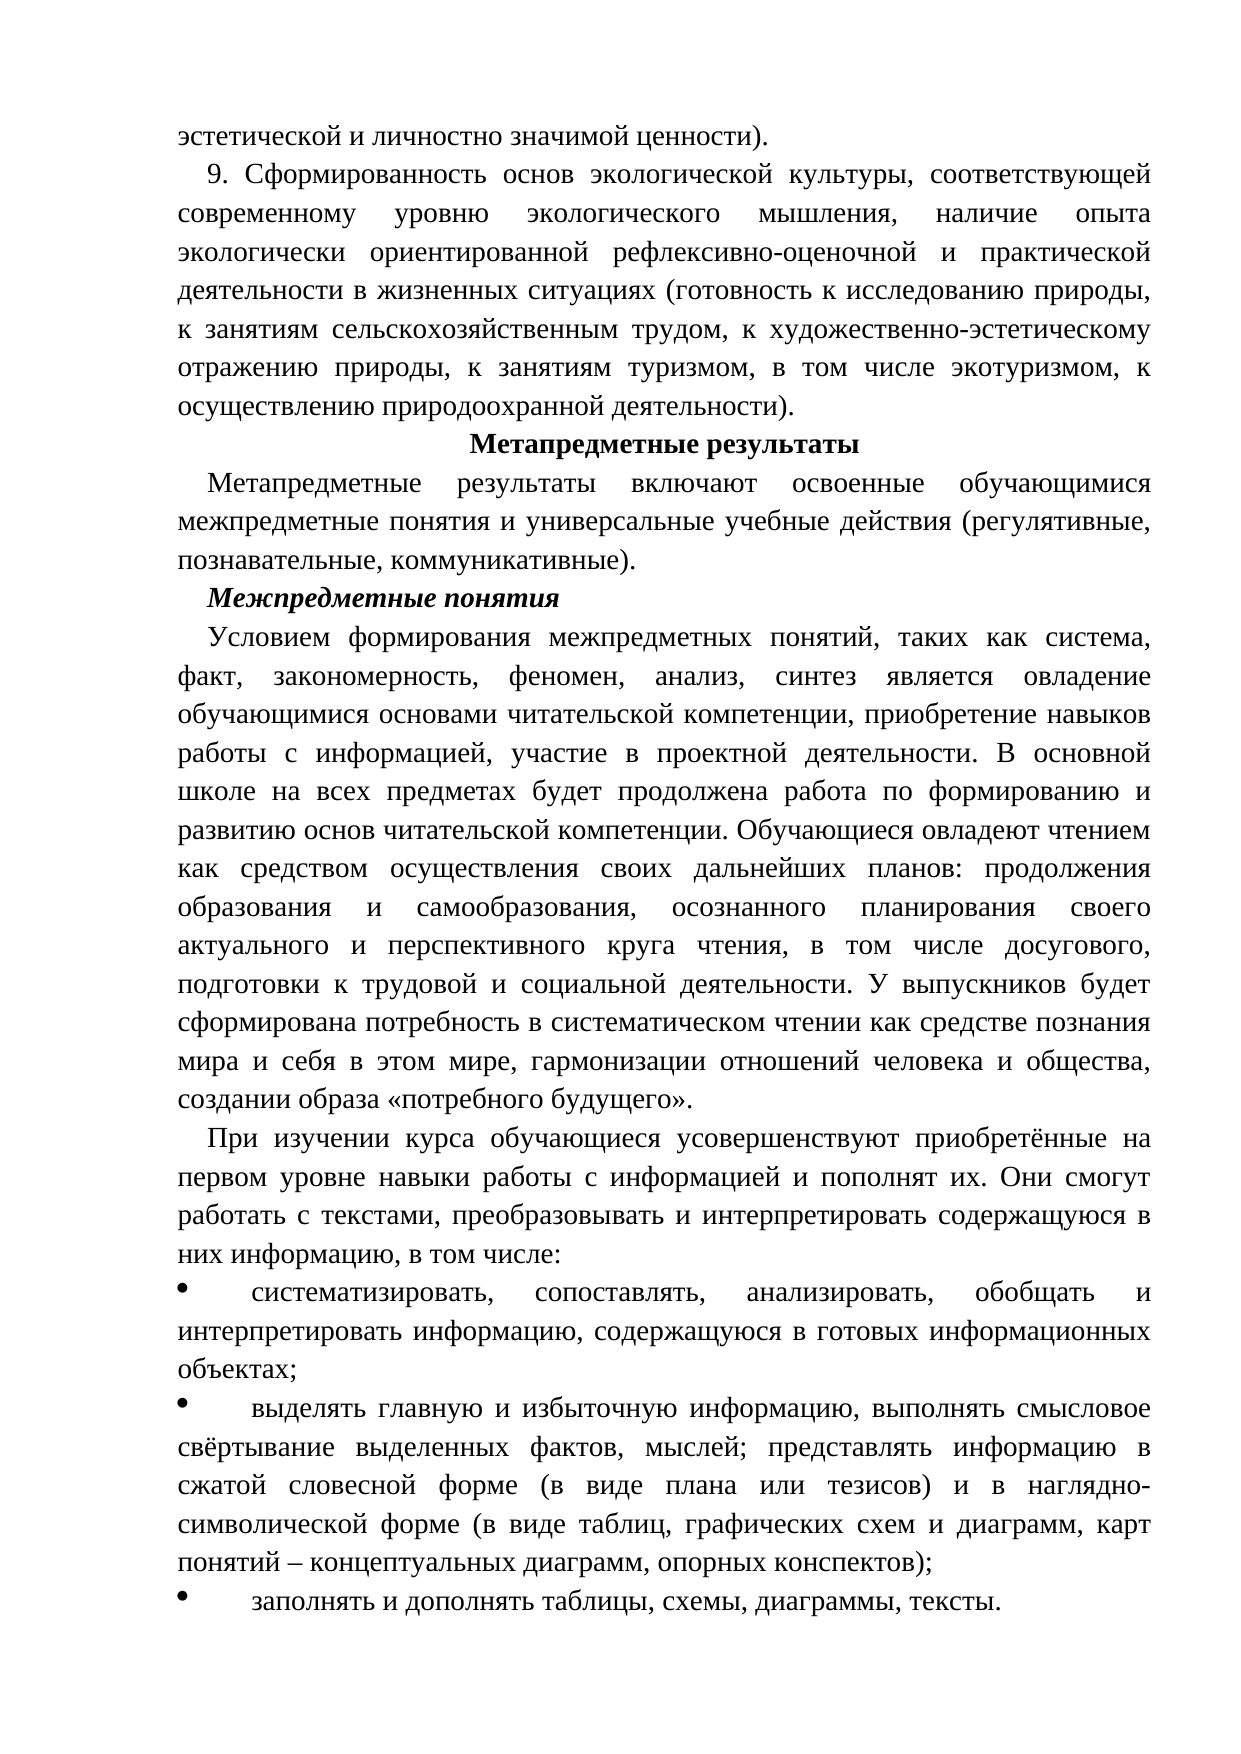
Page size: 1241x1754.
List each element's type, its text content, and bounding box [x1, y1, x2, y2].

list выделять главную и избыточную информацию, выполнять смысловое свёртывание выделенных фактов, мыслей; представлять информацию в сжатой словесной форме (в виде плана или тезисов) и в наглядно-символической форме (в виде таблиц, графических схем и диаграмм, карт понятий – концептуальных диаграмм, опорных конспектов); [177, 1390, 1152, 1578]
text Условием формирования межпредметных понятий, таких как система, факт, закономерность, феномен, анализ, синтез является овладение обучающимися основами читательской компетенции, приобретение навыков работы с информацией, участие в проектной деятельности. В основной школе на всех предметах будет продолжена работа по формированию и развитию основ читательской компетенции. Обучающиеся овладеют чтением как средством осуществления своих дальнейших планов: продолжения образования и самообразования, осознанного планирования своего актуального и перспективного круга чтения, в том числе досугового, подготовки к трудовой и социальной деятельности. У выпускников будет сформирована потребность в систематическом чтении как средстве познания мира и себя в этом мире, гармонизации отношений человека и общества, создании образа «потребного будущего». [177, 619, 1152, 1115]
text Метапредметные результаты включают освоенные обучающимися межпредметные понятия и универсальные учебные действия (регулятивные, познавательные, коммуникативные). [177, 465, 1152, 576]
list систематизировать, сопоставлять, анализировать, обобщать и интерпретировать информацию, содержащуюся в готовых информационных объектах; [177, 1274, 1152, 1385]
text При изучении курса обучающиеся усовершенствуют приобретённые на первом уровне навыки работы с информацией и пополнят их. Они смогут работать с текстами, преобразовывать и интерпретировать содержащуюся в них информацию, в том числе: [177, 1120, 1152, 1269]
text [177, 118, 1152, 152]
text 9. Сформированность основ экологической культуры, соответствующей современному уровню экологического мышления, наличие опыта экологически ориентированной рефлексивно-оценочной и практической деятельности в жизненных ситуациях (готовность к исследованию природы, к занятиям сельскохозяйственным трудом, к художественно-эстетическому отражению природы, к занятиям туризмом, в том числе экотуризмом, к осуществлению природоохранной деятельности). [177, 157, 1152, 421]
text Межпредметные понятия [177, 581, 1152, 614]
text Метапредметные результаты [177, 426, 1152, 460]
list заполнять и дополнять таблицы, схемы, диаграммы, тексты. [177, 1583, 1152, 1617]
